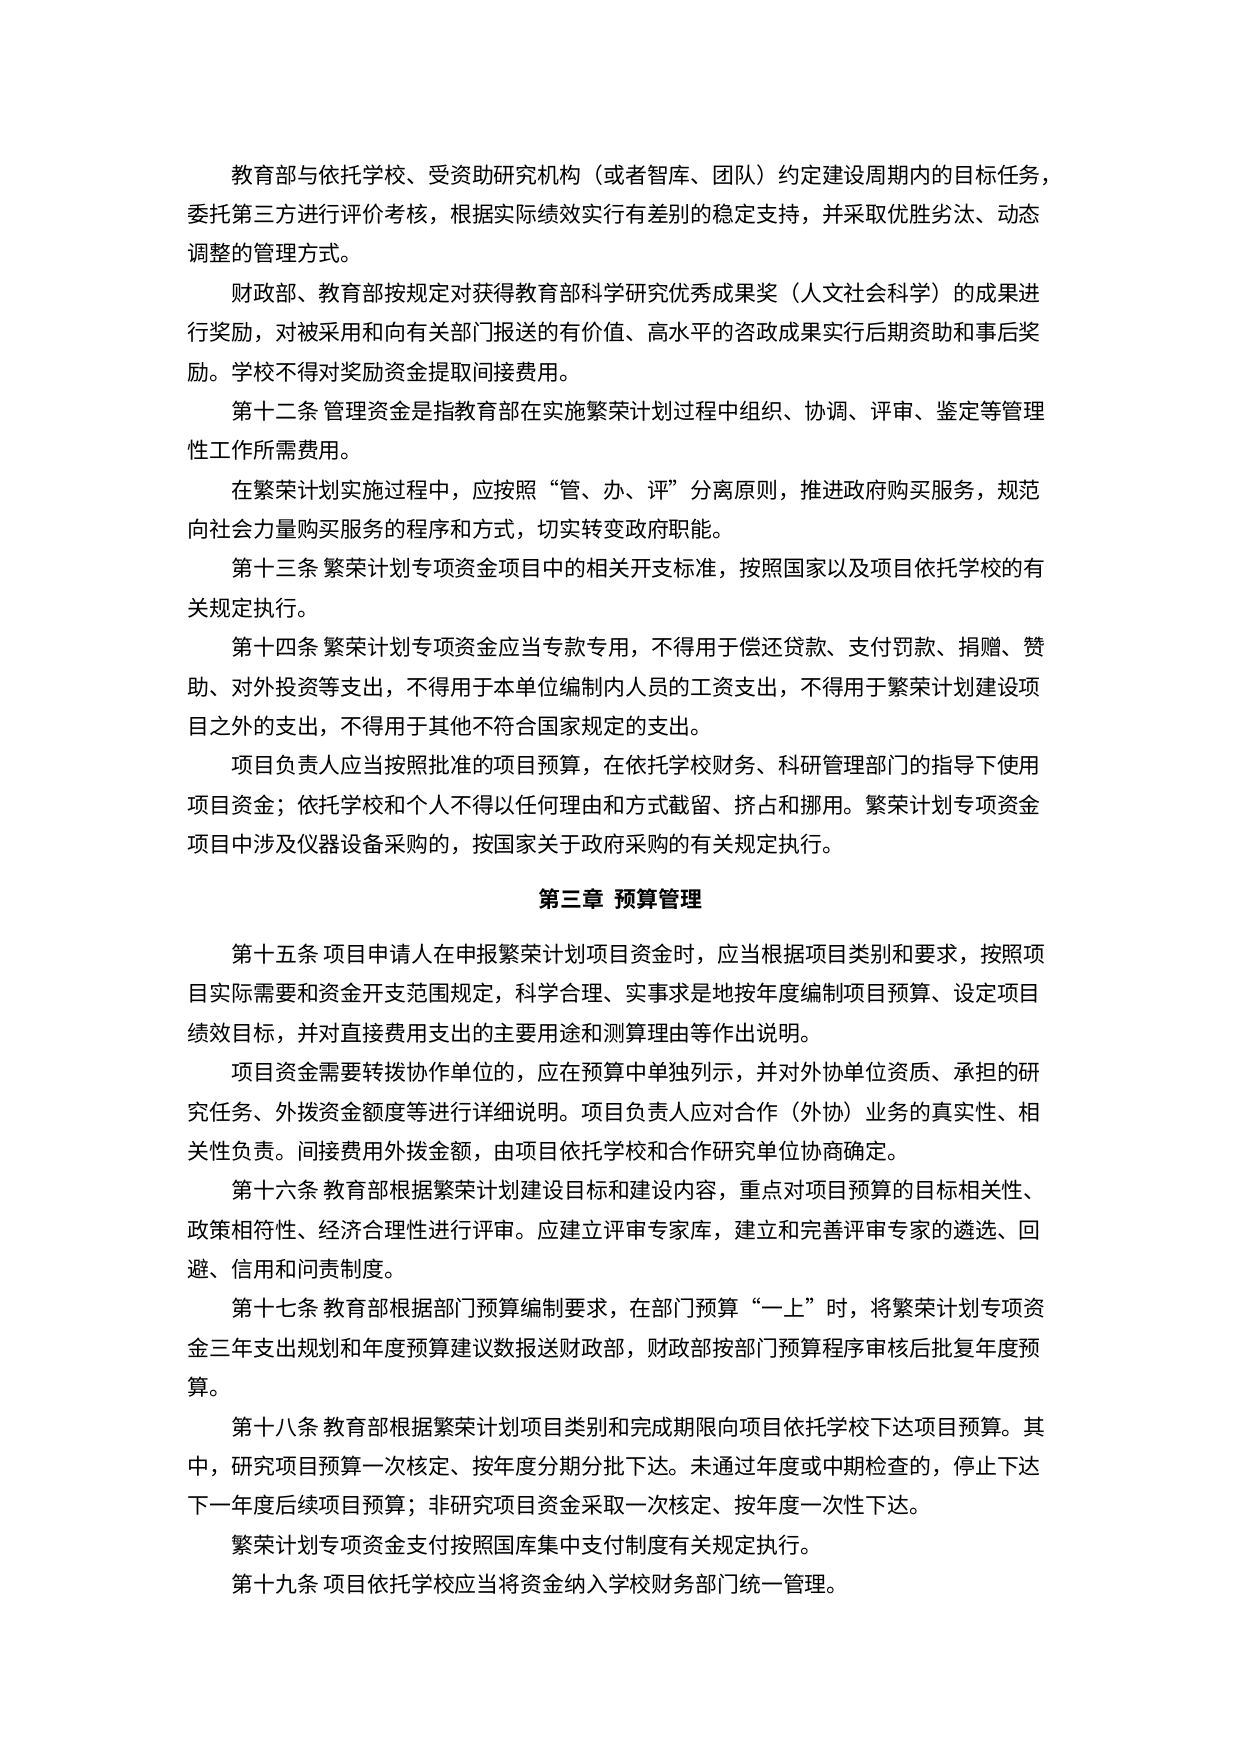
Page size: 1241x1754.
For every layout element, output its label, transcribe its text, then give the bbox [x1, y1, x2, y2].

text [187, 150, 1053, 859]
text 第三章 预算管理 [187, 874, 1053, 914]
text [187, 929, 1053, 1599]
